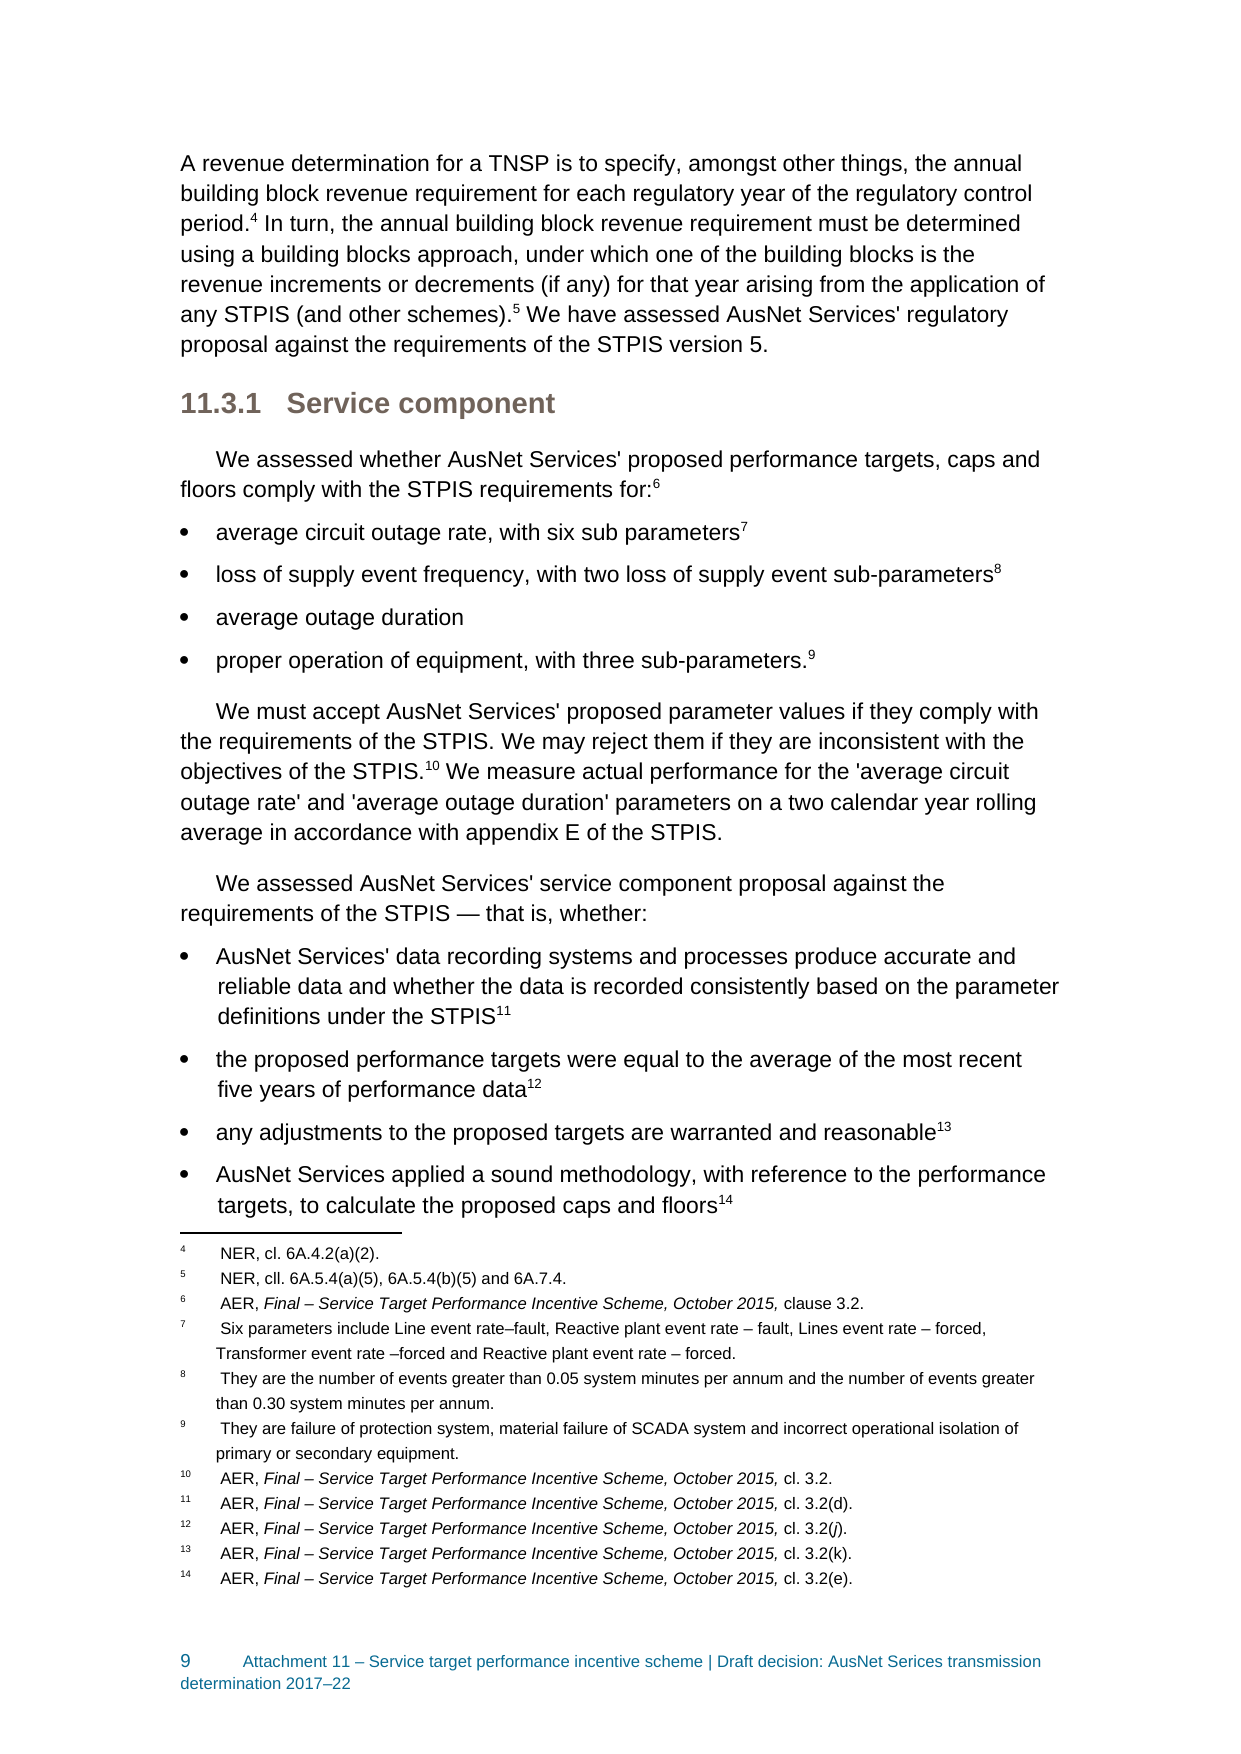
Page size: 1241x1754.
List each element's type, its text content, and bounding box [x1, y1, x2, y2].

list We assessed AusNet Services' service component proposal against the requirements of the STPIS — that is, whether: [180, 870, 1063, 926]
list average outage duration [180, 604, 1063, 631]
list average circuit outage rate, with six sub parameters [180, 519, 1063, 545]
picture [273, 1680, 279, 1689]
list any adjustments to the proposed targets are warranted and reasonable [180, 1119, 1063, 1145]
picture [968, 1658, 974, 1667]
list loss of supply event frequency, with two loss of supply event sub-parameters [180, 561, 1063, 588]
picture [1033, 1658, 1039, 1667]
list AusNet Services' data recording systems and processes produce accurate and reliable data and whether the data is recorded consistently based on the parameter definitions under the STPIS [180, 943, 1063, 1029]
list We must accept AusNet Services' proposed parameter values if they comply with the requirements of the STPIS. We may reject them if they are inconsistent with the objectives of the STPIS. We measure actual performance for the 'average circuit outage rate' and 'average outage duration' parameters on a two calendar year rolling average in accordance with appendix E of the STPIS. [180, 698, 1063, 845]
picture [899, 1658, 907, 1667]
list the proposed performance targets were equal to the average of the most recent five years of performance data [180, 1046, 1063, 1102]
picture [344, 1677, 349, 1686]
picture [544, 1658, 550, 1667]
picture [759, 1655, 765, 1667]
picture [743, 1655, 749, 1667]
picture [486, 1658, 494, 1667]
picture [369, 1655, 378, 1661]
picture [561, 1658, 569, 1667]
picture [606, 1658, 612, 1667]
text A revenue determination for a TNSP is to specify, amongst other things, the annual building block revenue requirement for each regulatory year of the regulatory control period. In turn, the annual building block revenue requirement must be determined using a building blocks approach, under which one of the building blocks is the revenue increments or decrements (if any) for that year arising from the application of any STPIS (and other schemes). We have assessed AusNet Services' regulatory proposal against the requirements of the STPIS version 5. [180, 150, 1063, 358]
list We assessed whether AusNet Services' proposed performance targets, caps and floors comply with the STPIS requirements for: [180, 446, 1063, 502]
picture [804, 1658, 809, 1666]
subtitle Service component [180, 386, 1063, 420]
list AusNet Services applied a sound methodology, with reference to the performance targets, to calculate the proposed caps and floors [180, 1161, 1063, 1218]
picture [246, 1680, 253, 1686]
picture [190, 1680, 198, 1689]
picture [204, 1680, 212, 1689]
picture [579, 1658, 585, 1667]
list proper operation of equipment, with three sub-parameters. [180, 647, 1063, 673]
picture [596, 1658, 604, 1667]
picture [237, 1680, 243, 1689]
